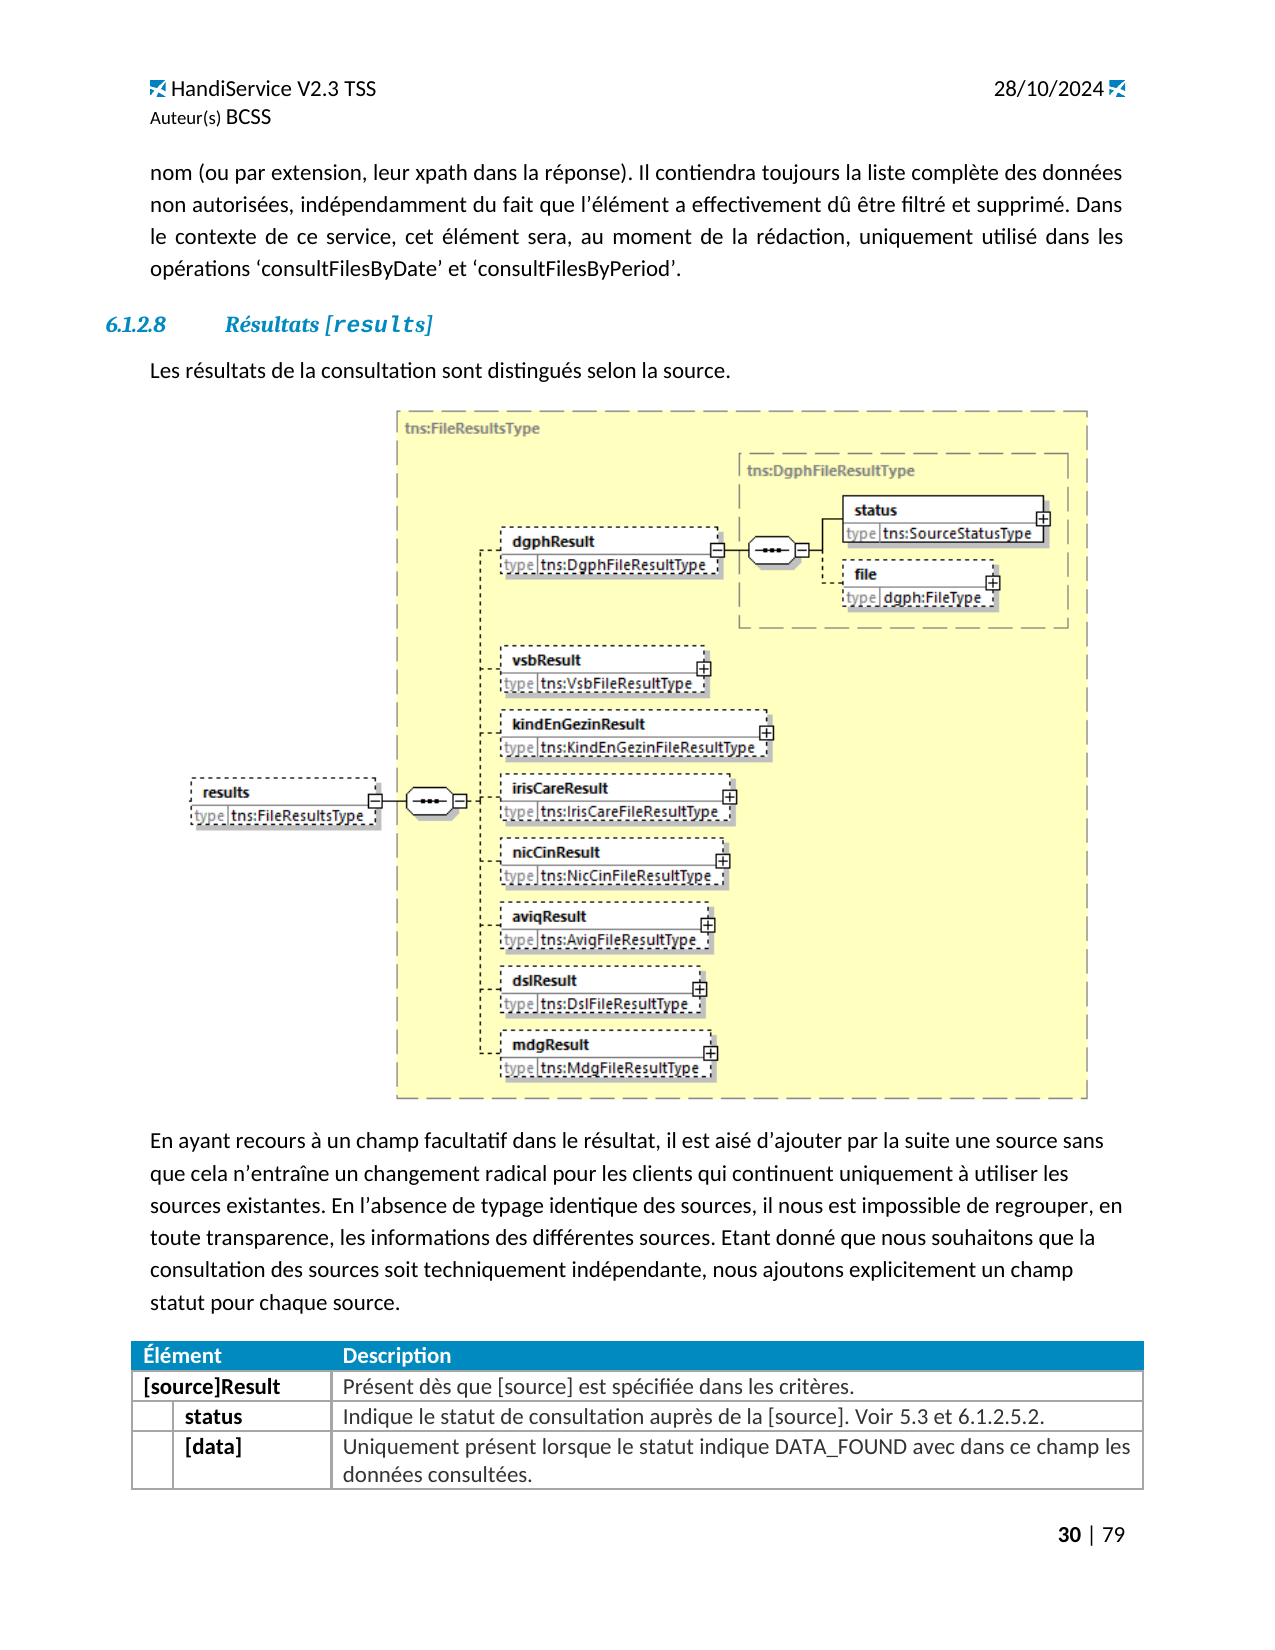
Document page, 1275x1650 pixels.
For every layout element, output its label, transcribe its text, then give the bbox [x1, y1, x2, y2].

table_cell Uniquement présent lorsque le statut indique DATA_FOUND avec dans ce champ les données consultées. [333, 1432, 1142, 1488]
text Les résultats de la consultation sont distingués selon la source. [150, 356, 1125, 384]
picture [150, 84, 166, 97]
table_header Description [332, 1342, 1143, 1370]
table_cell [133, 1432, 172, 1488]
table_cell status [174, 1402, 330, 1430]
table_cell [source]Result [133, 1372, 330, 1400]
table_cell Présent dès que [source] est spécifiée dans les critères. [333, 1372, 1142, 1400]
subtitle Résultats [results] [106, 312, 1125, 339]
table_header Élément [132, 1342, 331, 1370]
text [150, 158, 1125, 282]
text En ayant recours à un champ facultatif dans le résultat, il est aisé d’ajouter par la suite une source sans que cela n’entraîne un changement radical pour les clients qui continuent uniquement à utiliser les sources existantes. En l’absence de typage identique des sources, il nous est impossible de regrouper, en toute transparence, les informations des différentes sources. Etant donné que nous souhaitons que la consultation des sources soit techniquement indépendante, nous ajoutons explicitement un champ statut pour chaque source. [150, 1127, 1125, 1316]
table_cell Indique le statut de consultation auprès de la [source]. Voir 5.3 et 6.1.2.5.2. [333, 1402, 1142, 1430]
picture [1109, 86, 1125, 97]
table_cell [133, 1402, 172, 1430]
table_cell [data] [174, 1432, 330, 1488]
picture [188, 408, 1092, 1102]
